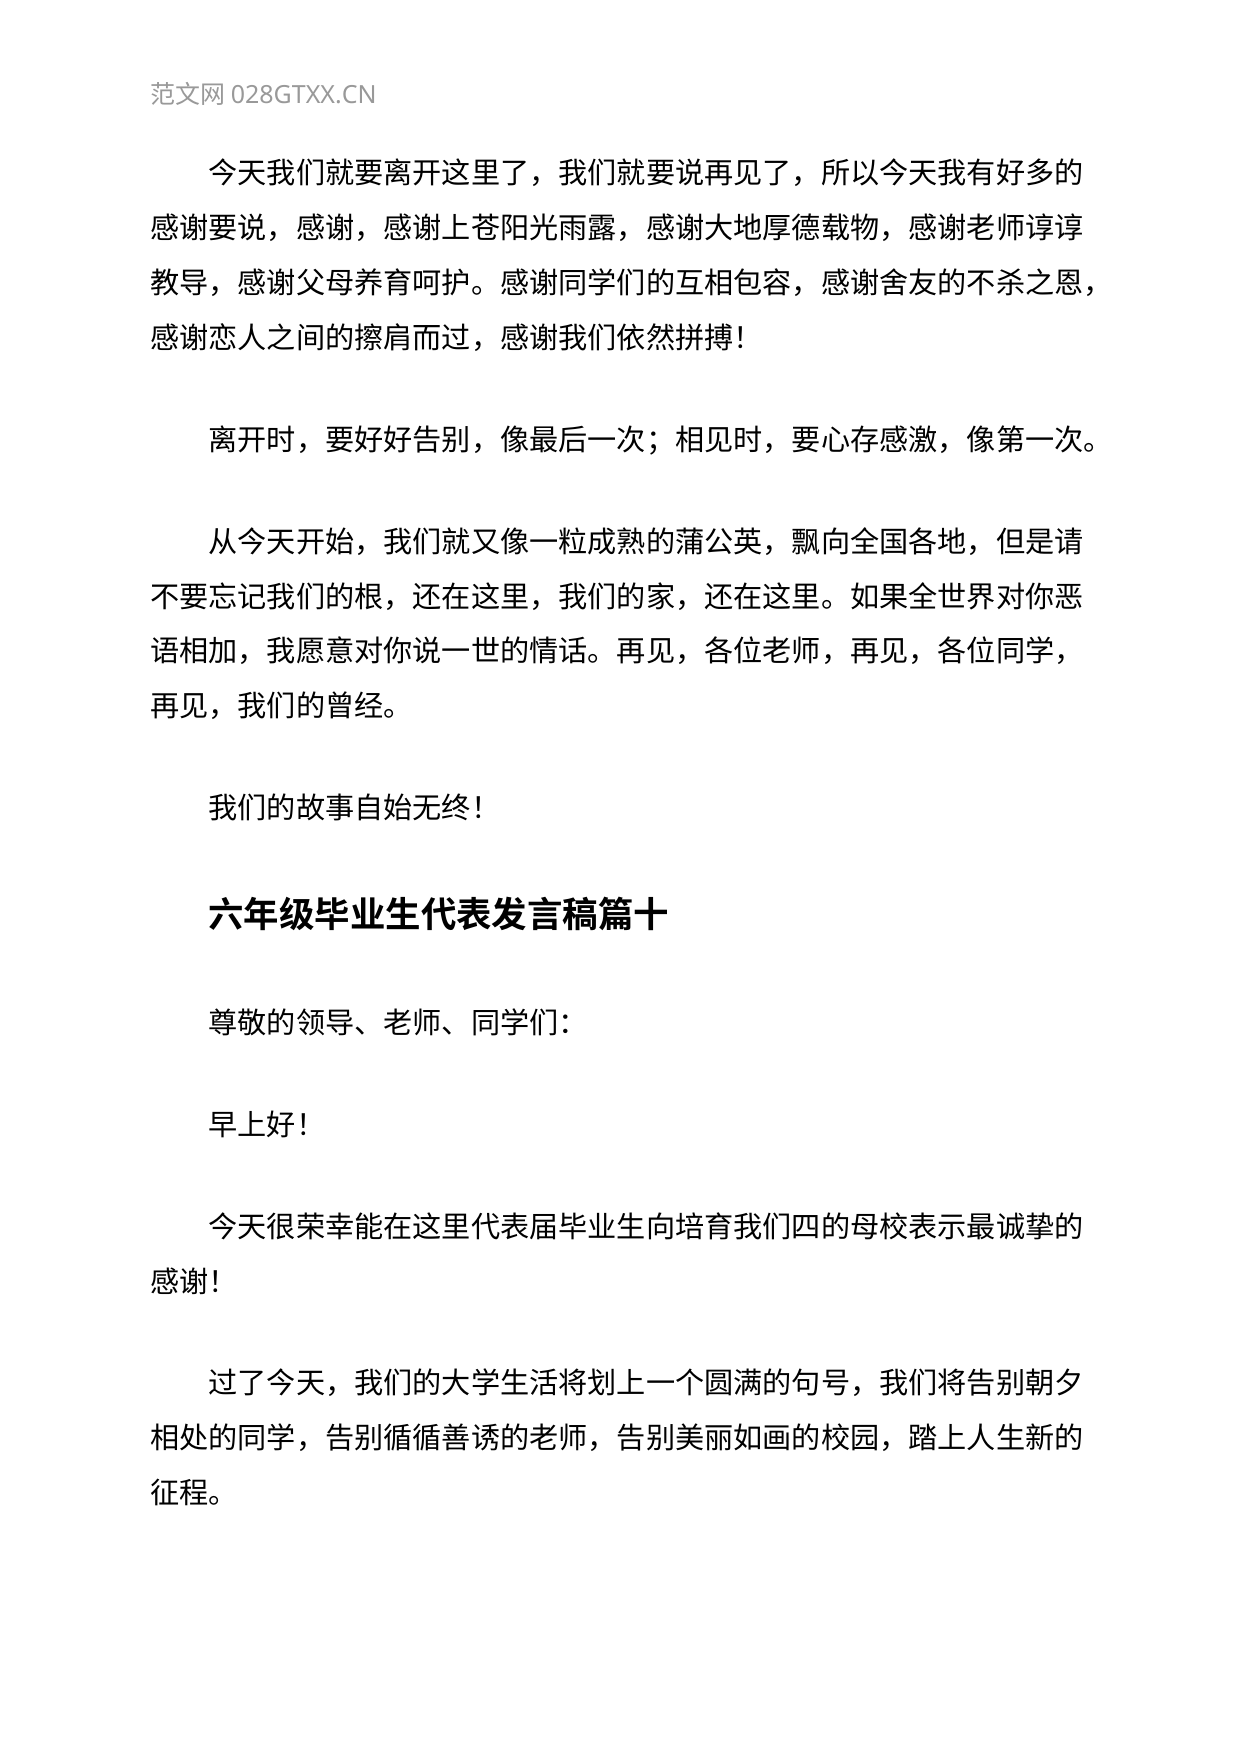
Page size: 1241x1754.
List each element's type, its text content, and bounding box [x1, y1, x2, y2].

text 从今天开始，我们就又像一粒成熟的蒲公英，飘向全国各地，但是请不要忘记我们的根，还在这里，我们的家，还在这里。如果全世界对你恶语相加，我愿意对你说一世的情话。再见，各位老师，再见，各位同学，再见，我们的曾经。 [150, 518, 1090, 725]
text 六年级毕业生代表发言稿篇十 [150, 886, 1090, 938]
text 过了今天，我们的大学生活将划上一个圆满的句号，我们将告别朝夕相处的同学，告别循循善诱的老师，告别美丽如画的校园，踏上人生新的征程。 [150, 1360, 1090, 1512]
text 早上好！ [150, 1102, 1090, 1144]
text 尊敬的领导、老师、同学们： [150, 1000, 1090, 1042]
text 今天我们就要离开这里了，我们就要说再见了，所以今天我有好多的感谢要说，感谢，感谢上苍阳光雨露，感谢大地厚德载物，感谢老师谆谆教导，感谢父母养育呵护。感谢同学们的互相包容，感谢舍友的不杀之恩，感谢恋人之间的擦肩而过，感谢我们依然拼搏！ [150, 150, 1090, 357]
text 离开时，要好好告别，像最后一次；相见时，要心存感激，像第一次。 [150, 416, 1090, 459]
text 我们的故事自始无终！ [150, 785, 1090, 827]
text 今天很荣幸能在这里代表届毕业生向培育我们四的母校表示最诚挚的感谢！ [150, 1203, 1090, 1301]
